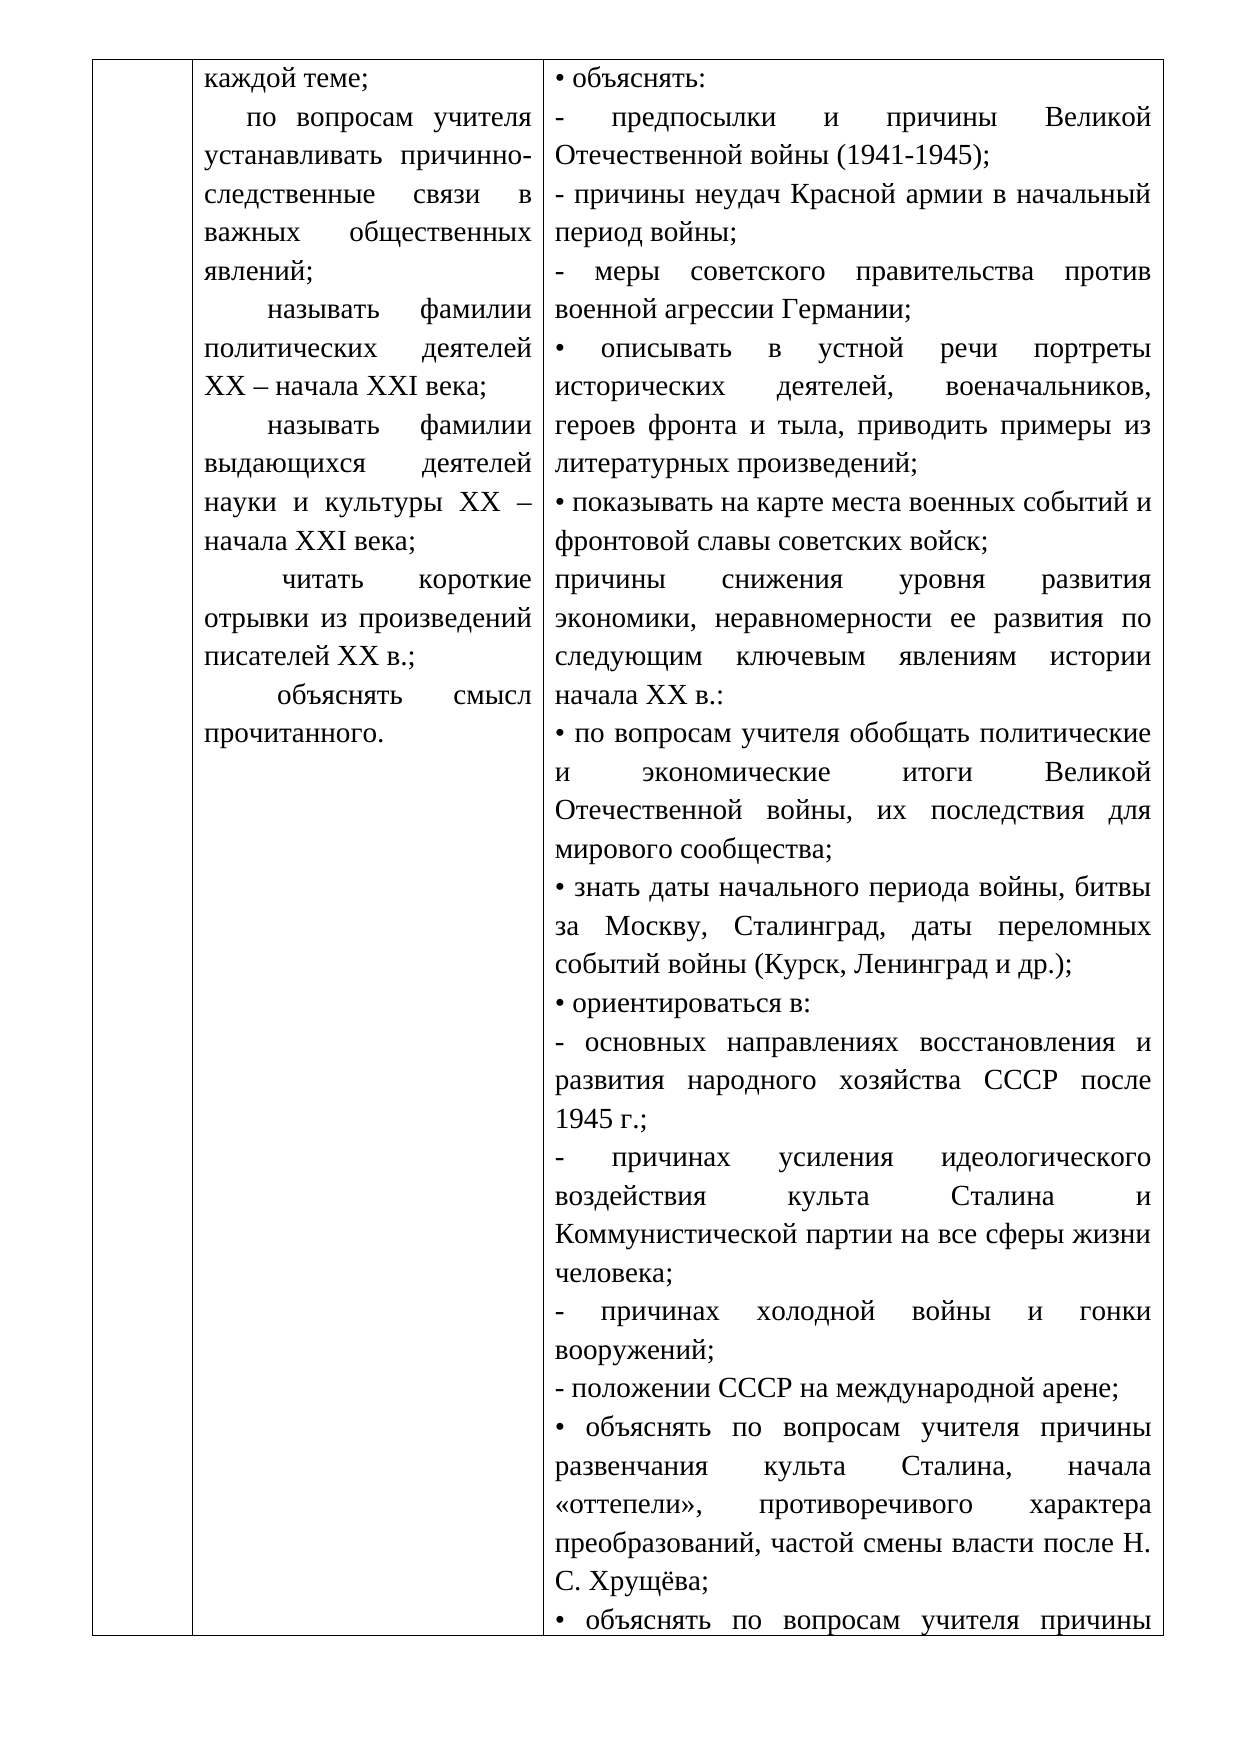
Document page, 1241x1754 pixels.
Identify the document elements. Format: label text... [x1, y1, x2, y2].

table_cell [193, 60, 543, 1635]
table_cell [544, 60, 1163, 1635]
table_cell 9 [93, 60, 192, 1635]
